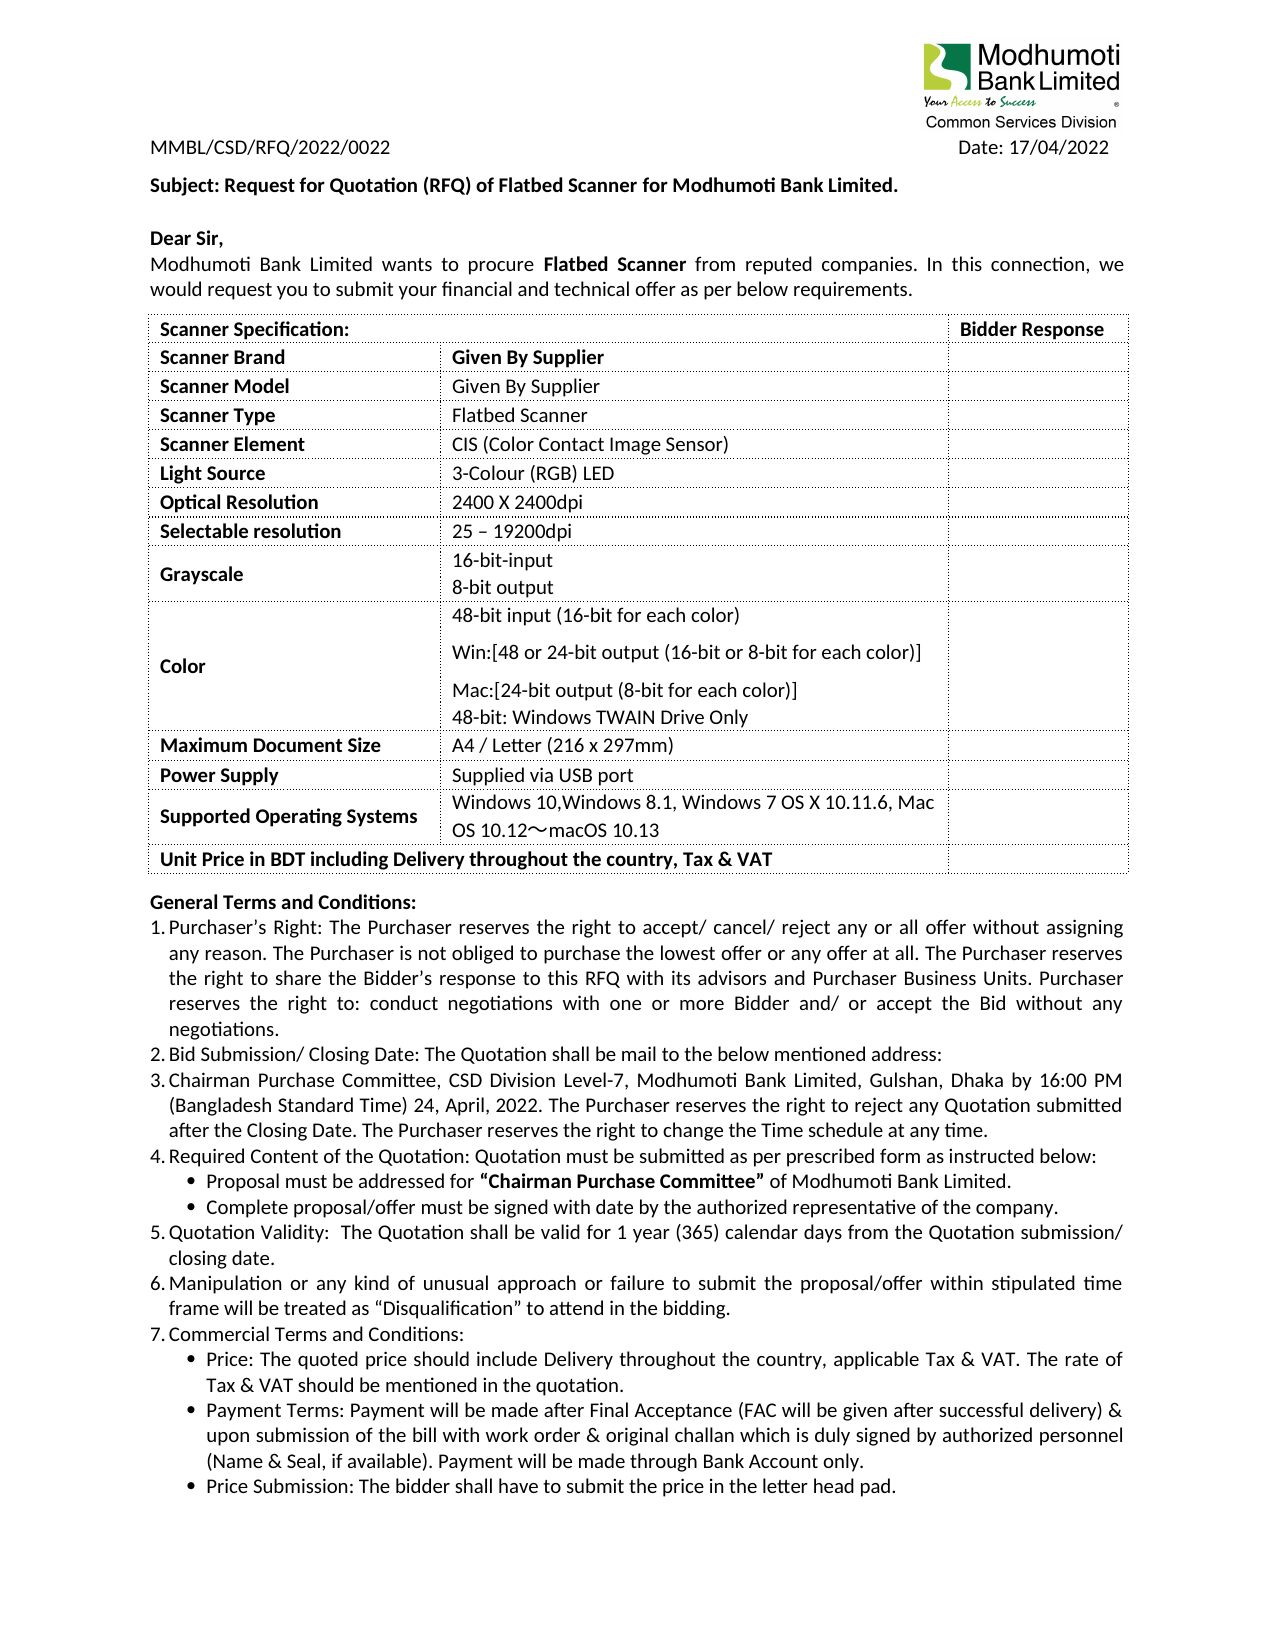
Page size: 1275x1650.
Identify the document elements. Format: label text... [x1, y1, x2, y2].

table_cell [949, 516, 1128, 545]
table_cell 16-bit-input [441, 545, 948, 573]
table_cell Color [149, 601, 441, 730]
text Modhumoti Bank Limited wants to procure Flatbed Scanner from reputed companies. In this connection, we would request you to submit your financial and technical offer as per below requirements. [150, 251, 1125, 302]
table_cell [949, 789, 1128, 843]
table_cell Windows 10,Windows 8.1, Windows 7 OS X 10.11.6, Mac OS 10.12〜macOS 10.13 [441, 789, 948, 843]
table_cell [949, 601, 1128, 730]
list Price Submission: The bidder shall have to submit the price in the letter head pad. [187, 1473, 1125, 1499]
table_cell [949, 760, 1128, 788]
list Chairman Purchase Committee, CSD Division Level-7, Modhumoti Bank Limited, Gulshan, Dhaka by 16:00 PM (Bangladesh Standard Time) 24, April, 2022. The Purchaser reserves the right to reject any Quotation submitted after the Closing Date. The Purchaser reserves the right to change the Time schedule at any time. [150, 1067, 1125, 1143]
table_cell 3-Colour (RGB) LED [441, 458, 948, 487]
table_cell Optical Resolution [149, 487, 441, 516]
table_cell Power Supply [149, 760, 441, 788]
table_cell Maximum Document Size [149, 730, 441, 759]
table_cell Scanner Element [149, 429, 441, 458]
table_cell Grayscale [149, 545, 441, 601]
table_cell Supported Operating Systems [149, 789, 441, 843]
table_cell 48-bit: Windows TWAIN Drive Only [441, 703, 948, 730]
table_cell Unit Price in BDT including Delivery throughout the country, Tax & VAT [149, 844, 948, 872]
table_cell A4 / Letter (216 x 297mm) [441, 730, 948, 759]
table_cell Supplied via USB port [441, 760, 948, 788]
table_cell Win:[48 or 24-bit output (16-bit or 8-bit for each color)] [441, 628, 948, 675]
list Proposal must be addressed for “Chairman Purchase Committee” of Modhumoti Bank Limited. [187, 1168, 1125, 1194]
table_cell CIS (Color Contact Image Sensor) [441, 429, 948, 458]
list Quotation Validity: The Quotation shall be valid for 1 year (365) calendar days from the Quotation submission/ closing date. [150, 1219, 1125, 1270]
table_header Bidder Response [949, 314, 1128, 342]
table_header Scanner Specification: [149, 314, 441, 342]
list Complete proposal/offer must be signed with date by the authorized representative of the company. [187, 1194, 1125, 1219]
list Required Content of the Quotation: Quotation must be submitted as per prescribed form as instructed below: [150, 1143, 1125, 1168]
table_cell [949, 545, 1128, 601]
table_cell [949, 487, 1128, 516]
table_cell 8-bit output [441, 573, 948, 601]
table_header [441, 314, 948, 342]
table_cell Light Source [149, 458, 441, 487]
table_cell Selectable resolution [149, 516, 441, 545]
list Manipulation or any kind of unusual approach or failure to submit the proposal/offer within stipulated time frame will be treated as “Disqualification” to attend in the bidding. [150, 1270, 1125, 1321]
table_cell Given By Supplier [441, 342, 948, 371]
list Price: The quoted price should include Delivery throughout the country, applicable Tax & VAT. The rate of Tax & VAT should be mentioned in the quotation. [187, 1346, 1125, 1397]
table_cell 2400 X 2400dpi [441, 487, 948, 516]
table_cell [949, 730, 1128, 759]
table_cell 25 – 19200dpi [441, 516, 948, 545]
list Commercial Terms and Conditions: [150, 1321, 1125, 1346]
list Purchaser’s Right: The Purchaser reserves the right to accept/ cancel/ reject any or all offer without assigning any reason. The Purchaser is not obliged to purchase the lowest offer or any offer at all. The Purchaser reserves the right to share the Bidder’s response to this RFQ with its advisors and Purchaser Business Units. Purchaser reserves the right to: conduct negotiations with one or more Bidder and/ or accept the Bid without any negotiations. [150, 914, 1125, 1041]
table_cell Scanner Brand [149, 342, 441, 371]
table_cell [949, 400, 1128, 429]
table_cell [949, 429, 1128, 458]
picture [918, 37, 1125, 134]
text Dear Sir, [150, 225, 1125, 251]
table_cell Mac:[24-bit output (8-bit for each color)] [441, 675, 948, 703]
table_cell [949, 342, 1128, 371]
table_cell Scanner Model [149, 371, 441, 400]
text General Terms and Conditions: [150, 889, 1125, 914]
table_cell Given By Supplier [441, 371, 948, 400]
table_cell [949, 844, 1128, 872]
table_cell Scanner Type [149, 400, 441, 429]
table_cell [949, 371, 1128, 400]
list Bid Submission/ Closing Date: The Quotation shall be mail to the below mentioned address: [150, 1041, 1125, 1067]
table_cell 48-bit input (16-bit for each color) [441, 601, 948, 628]
table_cell Flatbed Scanner [441, 400, 948, 429]
table_cell [949, 458, 1128, 487]
list Payment Terms: Payment will be made after Final Acceptance (FAC will be given after successful delivery) & upon submission of the bill with work order & original challan which is duly signed by authorized personnel (Name & Seal, if available). Payment will be made through Bank Account only. [187, 1397, 1125, 1473]
